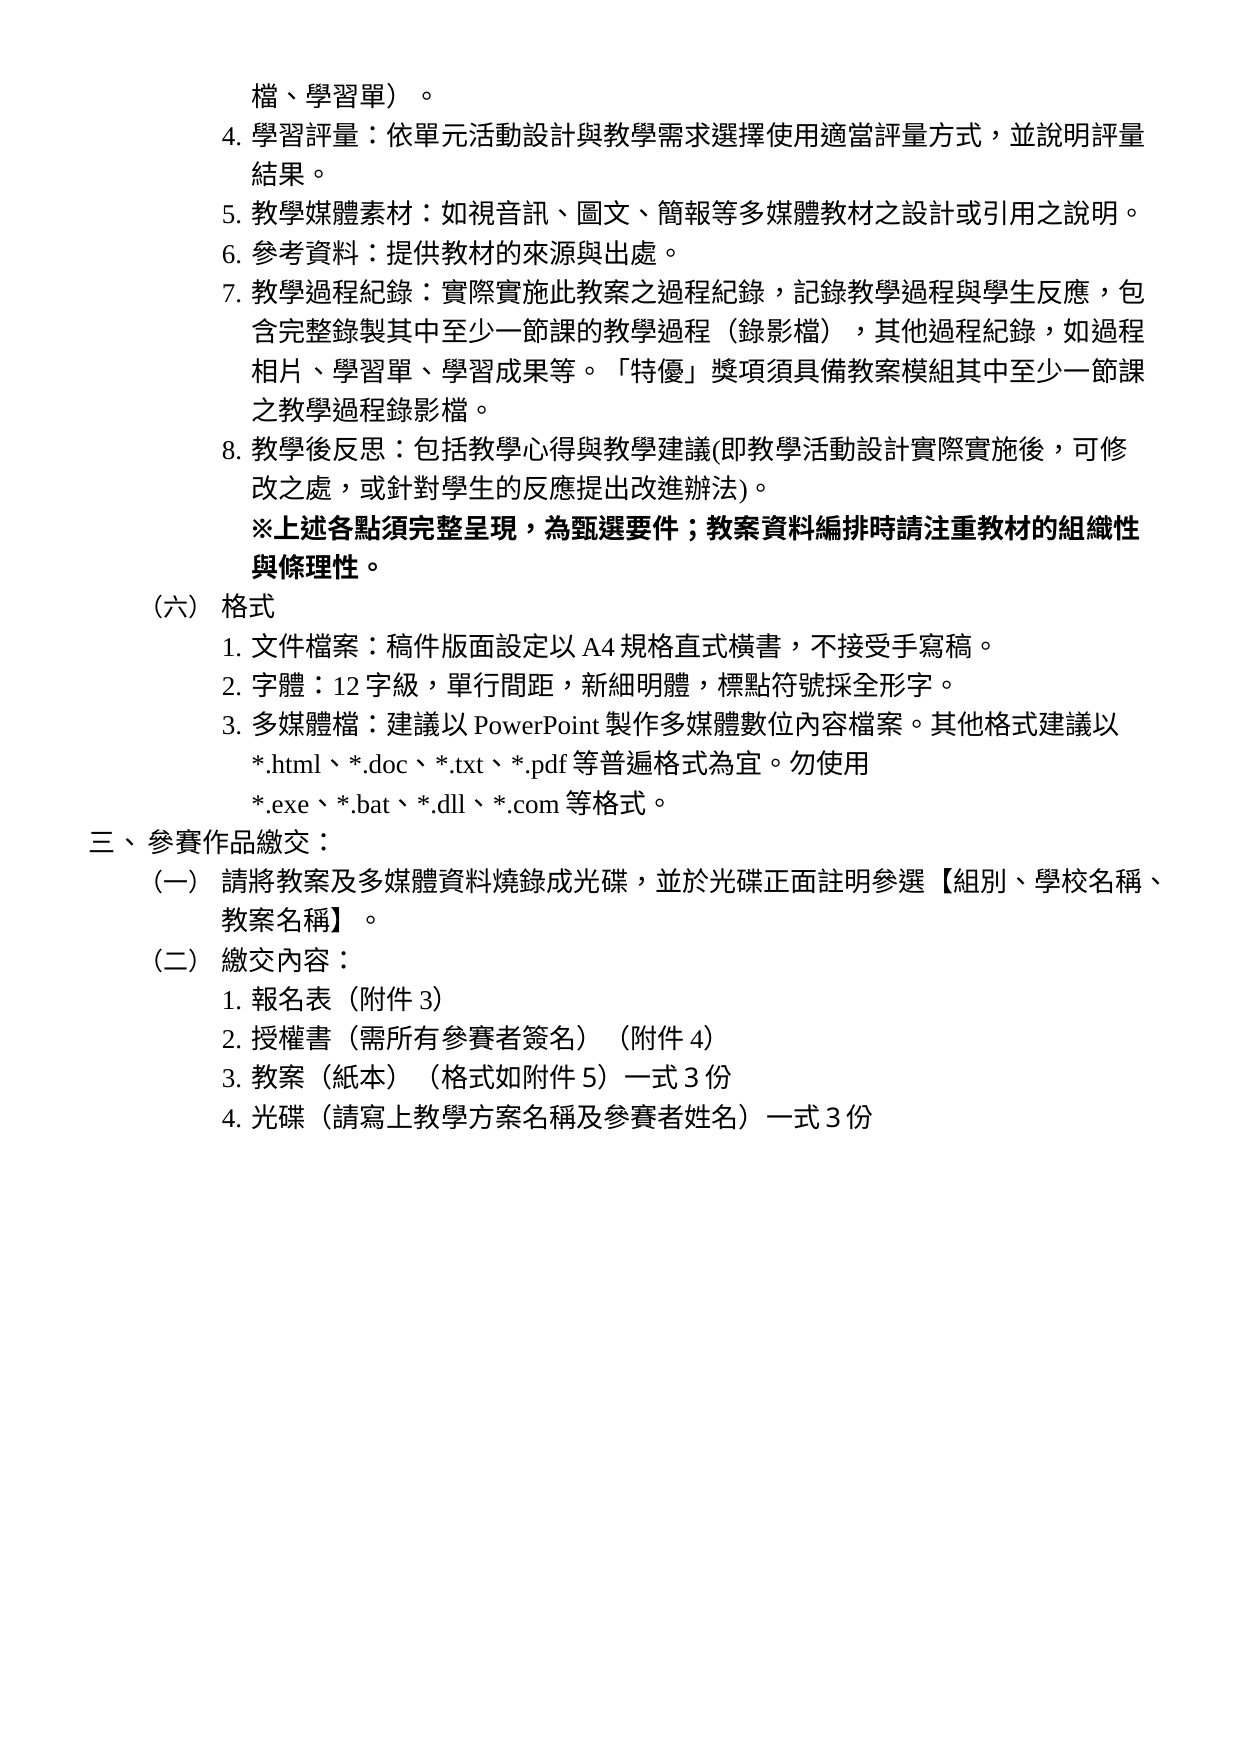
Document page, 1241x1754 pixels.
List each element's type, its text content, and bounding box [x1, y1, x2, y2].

list 授權書（需所有參賽者簽名）（附件4） [222, 1017, 1152, 1056]
list 教學後反思：包括教學心得與教學建議(即教學活動設計實際實施後，可修改之處，或針對學生的反應提出改進辦法)。 [222, 428, 1152, 507]
list 字體：12字級，單行間距，新細明體，標點符號採全形字。 [222, 664, 1152, 703]
list ※上述各點須完整呈現，為甄選要件；教案資料編排時請注重教材的組織性與條理性。 [251, 507, 1152, 585]
list 參賽作品繳交： [89, 821, 1152, 860]
list 多媒體檔：建議以PowerPoint製作多媒體數位內容檔案。其他格式建議以*.html、*.doc、*.txt、*.pdf等普遍格式為宜。勿使用*.exe、*.bat、*.dll、*.com等格式。 [222, 703, 1152, 821]
list 繳交內容： [139, 939, 1152, 978]
list 格式 [139, 585, 1152, 624]
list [222, 75, 1152, 114]
list 學習評量：依單元活動設計與教學需求選擇使用適當評量方式，並說明評量結果。 [222, 114, 1152, 192]
list 報名表（附件3） [222, 978, 1152, 1017]
list 教學過程紀錄：實際實施此教案之過程紀錄，記錄教學過程與學生反應，包含完整錄製其中至少一節課的教學過程（錄影檔），其他過程紀錄，如過程相片、學習單、學習成果等。「特優」獎項須具備教案模組其中至少一節課之教學過程錄影檔。 [222, 271, 1152, 428]
list 文件檔案：稿件版面設定以A4規格直式橫書，不接受手寫稿。 [222, 624, 1152, 664]
list 教案（紙本）（格式如附件5）一式3份 [222, 1056, 1152, 1096]
list 光碟（請寫上教學方案名稱及參賽者姓名）一式3份 [222, 1096, 1152, 1135]
list 請將教案及多媒體資料燒錄成光碟，並於光碟正面註明參選【組別、學校名稱、教案名稱】。 [139, 860, 1152, 939]
list 參考資料：提供教材的來源與出處。 [222, 232, 1152, 271]
list 教學媒體素材：如視音訊、圖文、簡報等多媒體教材之設計或引用之說明。 [222, 192, 1152, 232]
